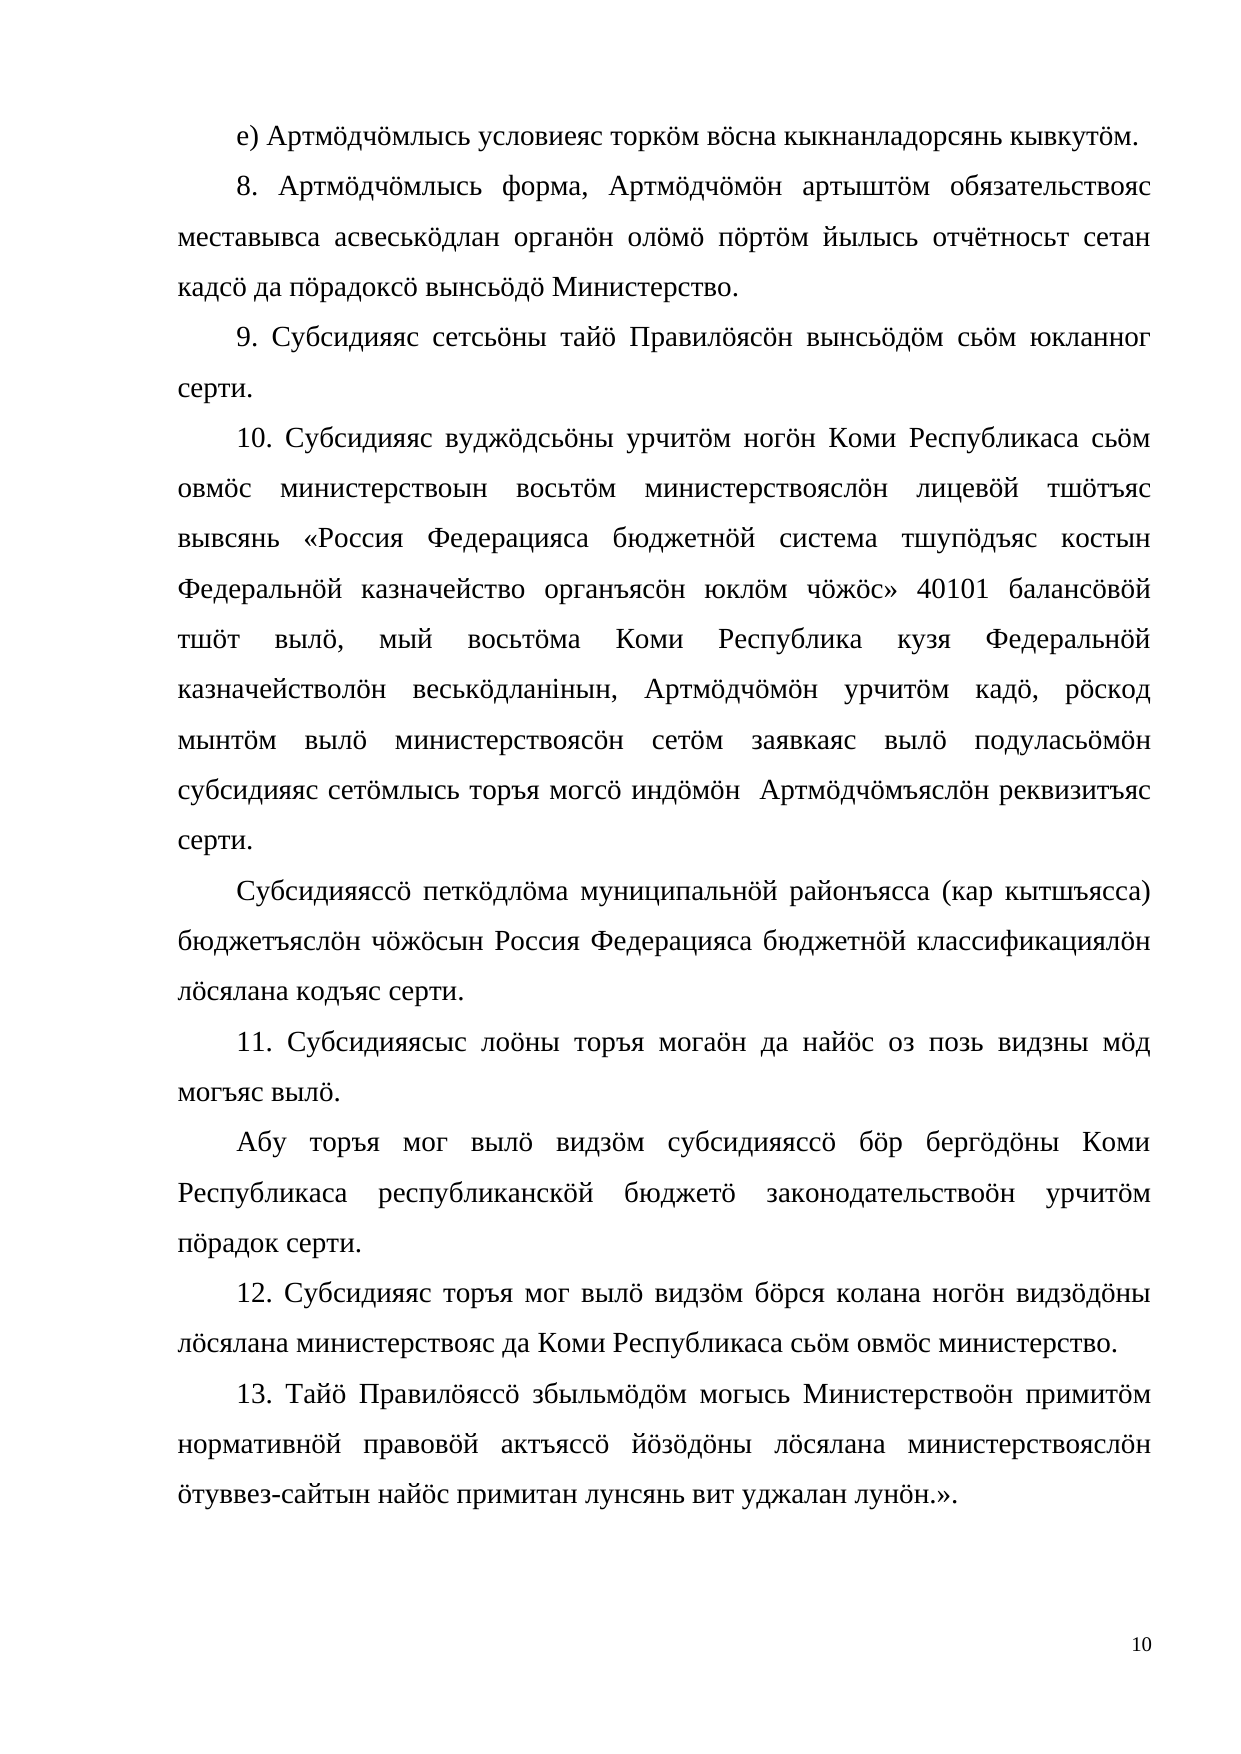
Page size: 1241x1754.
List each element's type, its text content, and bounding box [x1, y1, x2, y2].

text 9. Субсидияяс сетсьöны тайö Правилöясöн вынсьöдöм сьöм юкланног серти. [177, 319, 1152, 403]
text 10. Субсидияяс вуджöдсьöны урчитöм ногöн Коми Республикаса сьöм овмöс министерствоын восьтöм министерствояслöн лицевöй тшöтъяс вывсянь «Россия Федерацияса бюджетнöй система тшупöдъяс костын Федеральнöй казначейство органъясöн юклöм чöжöс» 40101 балансöвöй тшöт вылö, мый восьтöма Коми Республика кузя Федеральнöй казначействолöн веськöдланiнын, Артмöдчöмöн урчитöм кадö, рöскод мынтöм вылö министерствоясöн сетöм заявкаяс вылö подуласьöмöн субсидияяс сетöмлысь торъя могсö индöмöн Артмöдчöмъяслöн реквизитъяс серти. [177, 420, 1152, 856]
text 12. Субсидияяс торъя мог вылö видзöм бöрся колана ногöн видзöдöны лöсялана министерствояс да Коми Республикаса сьöм овмöс министерство. [177, 1275, 1152, 1359]
text 8. Артмöдчöмлысь форма, Артмöдчöмöн артыштöм обязательствояс меставывса асвеськöдлан органöн олöмö пöртöм йылысь отчётносьт сетан кадсö да пöрадоксö вынсьöдö Министерство. [177, 168, 1152, 303]
text 11. Субсидияясыс лоöны торъя могаöн да найöс оз позь видзны мöд могъяс вылö. [177, 1024, 1152, 1108]
text е) Артмöдчöмлысь условиеяс торкöм вöсна кыкнанладорсянь кывкутöм. [177, 118, 1152, 152]
text 13. Тайö Правилöяссö збыльмöдöм могысь Министерствоöн примитöм нормативнöй правовöй актъяссö йöзöдöны лöсялана министерствояслöн öтуввез-сайтын найöс примитан лунсянь вит уджалан лунöн.». [177, 1376, 1152, 1510]
text Абу торъя мог вылö видзöм субсидияяссö бöр бергöдöны Коми Республикаса республиканскöй бюджетö законодательствоöн урчитöм пöрадок серти. [177, 1124, 1152, 1258]
text Субсидияяссö петкöдлöма муниципальнöй районъясса (кар кытшъясса) бюджетъяслöн чöжöсын Россия Федерацияса бюджетнöй классификациялöн лöсялана кодъяс серти. [177, 873, 1152, 1007]
